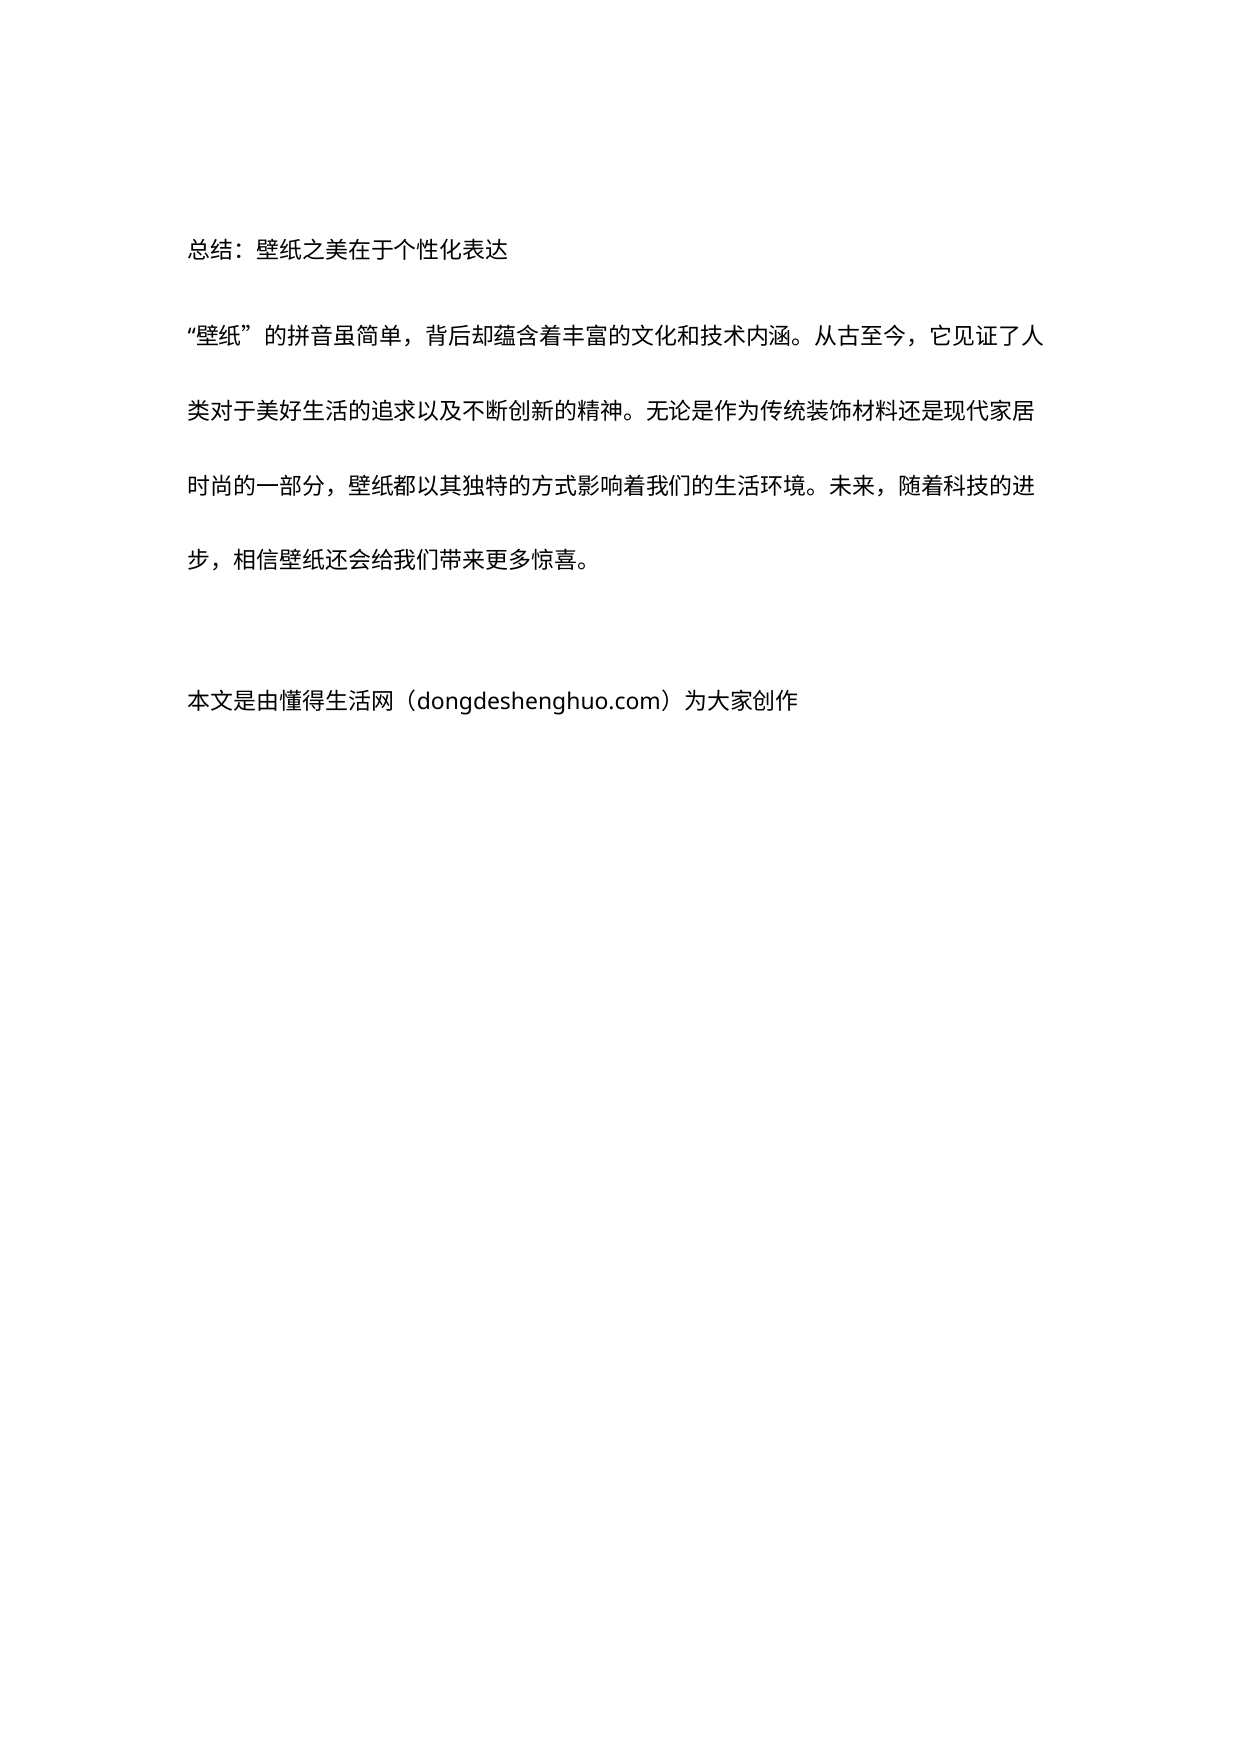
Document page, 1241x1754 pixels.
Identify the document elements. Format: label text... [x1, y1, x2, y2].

text “壁纸”的拼音虽简单，背后却蕴含着丰富的文化和技术内涵。从古至今，它见证了人类对于美好生活的追求以及不断创新的精神。无论是作为传统装饰材料还是现代家居时尚的一部分，壁纸都以其独特的方式影响着我们的生活环境。未来，随着科技的进步，相信壁纸还会给我们带来更多惊喜。 [187, 302, 1053, 591]
text 本文是由懂得生活网（dongdeshenghuo.com）为大家创作 [187, 667, 1053, 732]
text 总结：壁纸之美在于个性化表达 [187, 216, 1053, 281]
